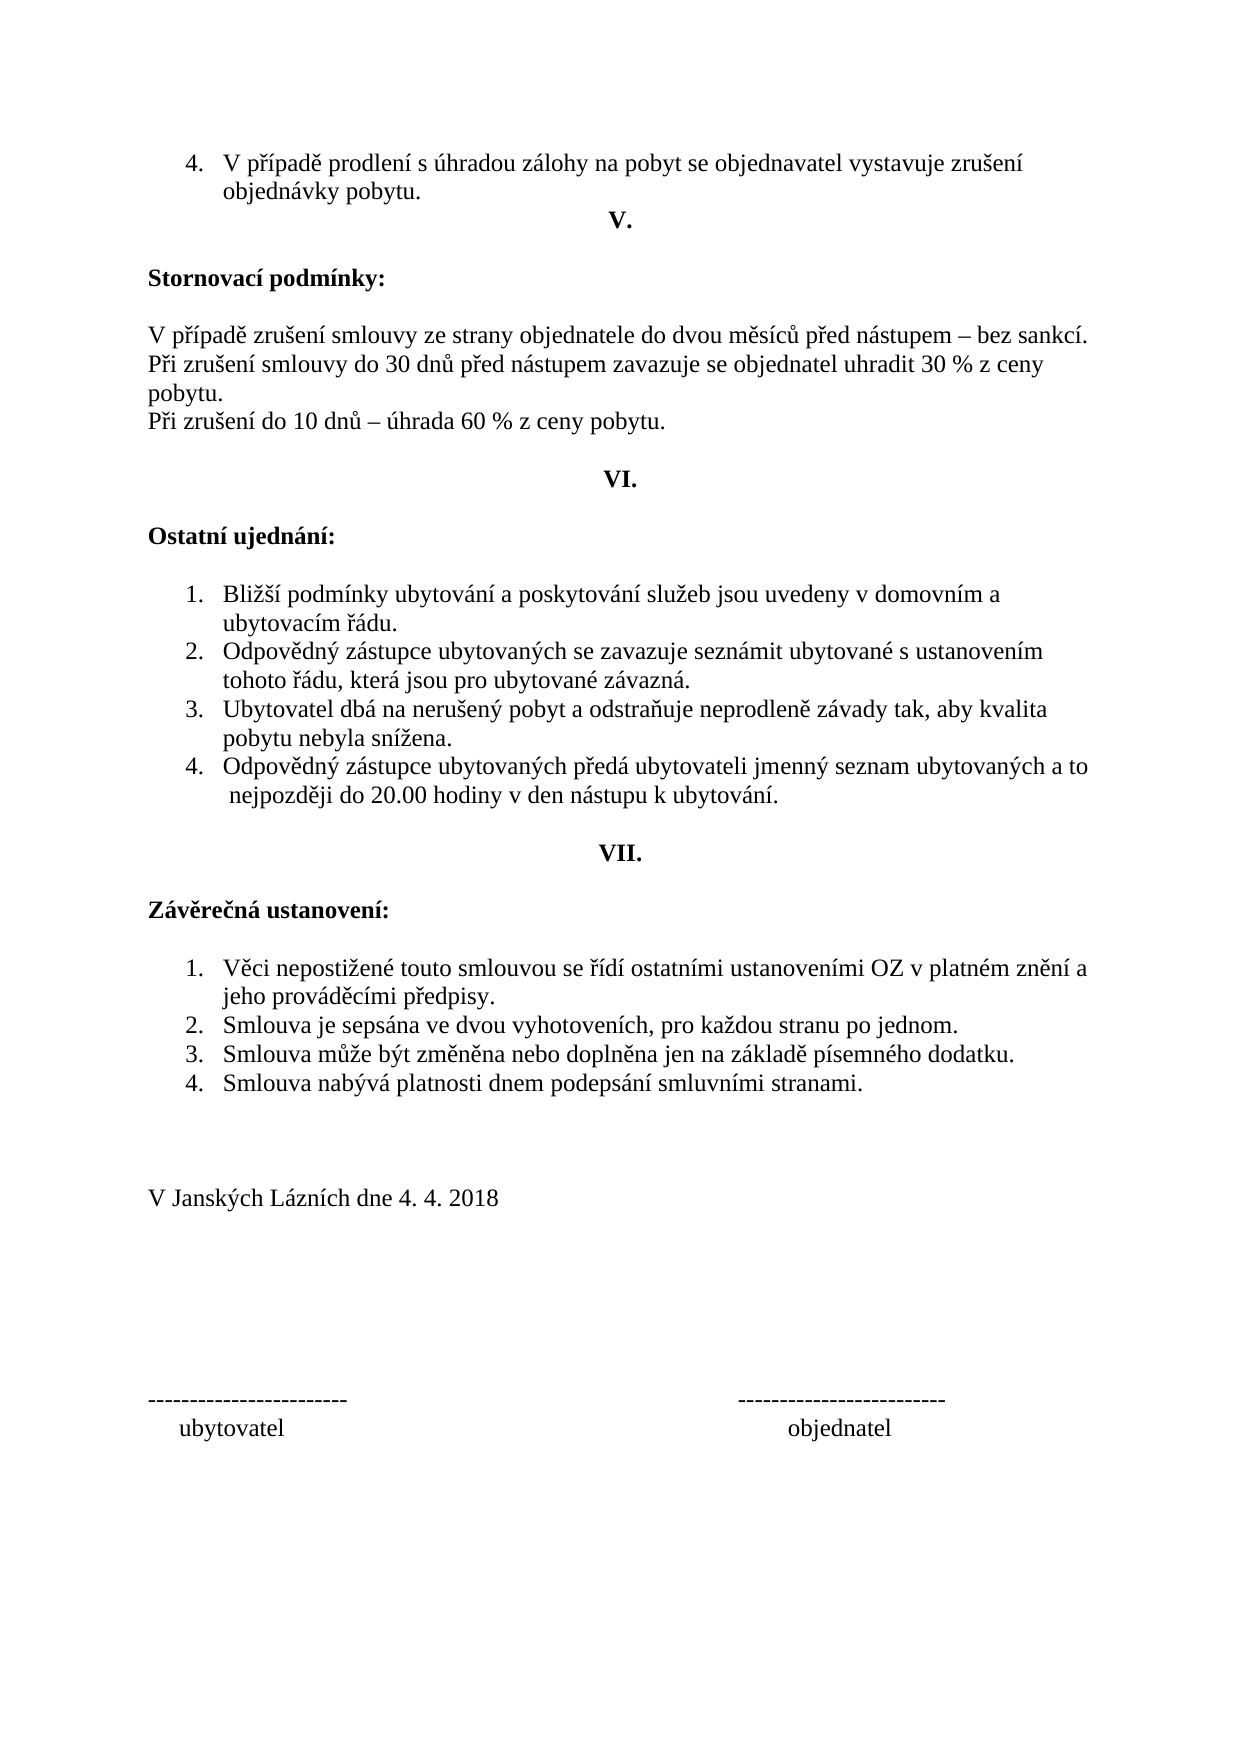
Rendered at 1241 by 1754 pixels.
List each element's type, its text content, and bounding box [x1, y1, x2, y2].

text VII. [148, 838, 1093, 866]
text V. [148, 205, 1093, 234]
text Ostatní ujednání: [148, 521, 1093, 550]
text ------------------------ ------------------------- [148, 1384, 1093, 1413]
list Smlouva nabývá platnosti dnem podepsání smluvními stranami. [185, 1068, 1093, 1096]
text V Janských Lázních dne 4. 4. 2018 [148, 1183, 1093, 1211]
list Odpovědný zástupce ubytovaných se zavazuje seznámit ubytované s ustanovením tohoto řádu, která jsou pro ubytované závazná. [185, 636, 1093, 694]
text ubytovatel objednatel [148, 1413, 1093, 1441]
list Odpovědný zástupce ubytovaných předá ubytovateli jmenný seznam ubytovaných a to [185, 751, 1093, 780]
list Smlouva může být změněna nebo doplněna jen na základě písemného dodatku. [185, 1039, 1093, 1068]
text Závěrečná ustanovení: [148, 895, 1093, 924]
list Věci nepostižené touto smlouvou se řídí ostatními ustanoveními OZ v platném znění a jeho prováděcími předpisy. [185, 953, 1093, 1010]
text Stornovací podmínky: [148, 263, 1093, 291]
text V případě zrušení smlouvy ze strany objednatele do dvou měsíců před nástupem – bez sankcí. Při zrušení smlouvy do 30 dnů před nástupem zavazuje se objednatel uhradit 30 % z ceny pobytu. [148, 320, 1093, 406]
text Při zrušení do 10 dnů – úhrada 60 % z ceny pobytu. [148, 406, 1093, 435]
list Bližší podmínky ubytování a poskytování služeb jsou uvedeny v domovním a ubytovacím řádu. [185, 579, 1093, 636]
text nejpozději do 20.00 hodiny v den nástupu k ubytování. [148, 780, 1093, 809]
list Smlouva je sepsána ve dvou vyhotoveních, pro každou stranu po jednom. [185, 1010, 1093, 1039]
list V případě prodlení s úhradou zálohy na pobyt se objednavatel vystavuje zrušení objednávky pobytu. [185, 148, 1093, 205]
list Ubytovatel dbá na nerušený pobyt a odstraňuje neprodleně závady tak, aby kvalita pobytu nebyla snížena. [185, 694, 1093, 751]
text VI. [148, 464, 1093, 493]
